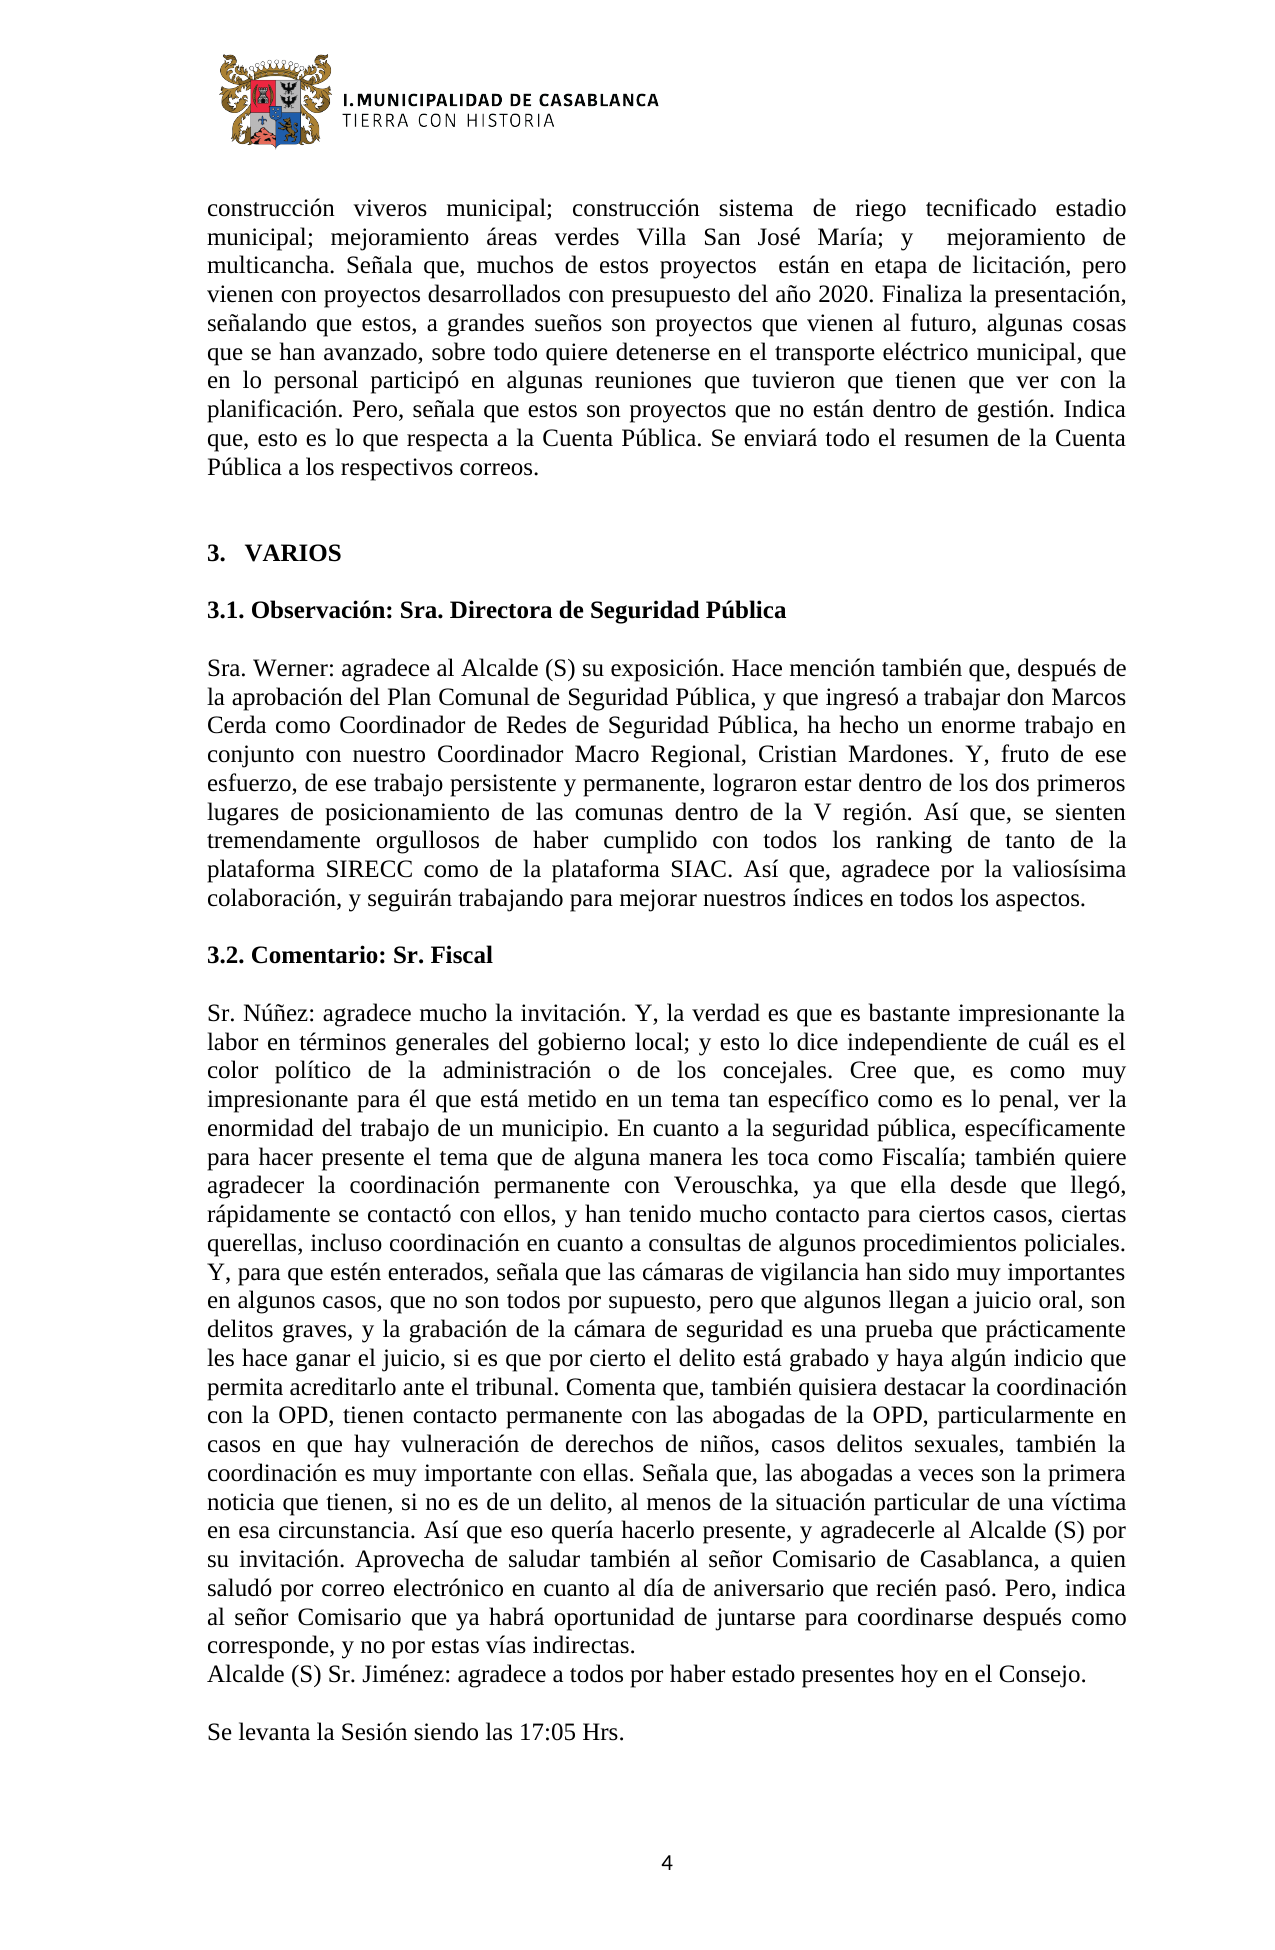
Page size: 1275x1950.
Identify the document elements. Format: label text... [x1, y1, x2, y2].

text Alcalde (S) Sr. Jiménez: agradece a todos por haber estado presentes hoy en el Consejo. [207, 1659, 1127, 1688]
text Sr. Núñez: agradece mucho la invitación. Y, la verdad es que es bastante impresionante la labor en términos generales del gobierno local; y esto lo dice independiente de cuál es el color político de la administración o de los concejales. Cree que, es como muy impresionante para él que está metido en un tema tan específico como es lo penal, ver la enormidad del trabajo de un municipio. En cuanto a la seguridad pública, específicamente para hacer presente el tema que de alguna manera les toca como Fiscalía; también quiere agradecer la coordinación permanente con Verouschka, ya que ella desde que llegó, rápidamente se contactó con ellos, y han tenido mucho contacto para ciertos casos, ciertas querellas, incluso coordinación en cuanto a consultas de algunos procedimientos policiales. Y, para que estén enterados, señala que las cámaras de vigilancia han sido muy importantes en algunos casos, que no son todos por supuesto, pero que algunos llegan a juicio oral, son delitos graves, y la grabación de la cámara de seguridad es una prueba que prácticamente les hace ganar el juicio, si es que por cierto el delito está grabado y haya algún indicio que permita acreditarlo ante el tribunal. Comenta que, también quisiera destacar la coordinación con la OPD, tienen contacto permanente con las abogadas de la OPD, particularmente en casos en que hay vulneración de derechos de niños, casos delitos sexuales, también la coordinación es muy importante con ellas. Señala que, las abogadas a veces son la primera noticia que tienen, si no es de un delito, al menos de la situación particular de una víctima en esa circunstancia. Así que eso quería hacerlo presente, y agradecerle al Alcalde (S) por su invitación. Aprovecha de saludar también al señor Comisario de Casablanca, a quien saludó por correo electrónico en cuanto al día de aniversario que recién pasó. Pero, indica al señor Comisario que ya habrá oportunidad de juntarse para coordinarse después como corresponde, y no por estas vías indirectas. [207, 998, 1127, 1659]
picture [206, 14, 674, 193]
text 3.1. Observación: Sra. Directora de Seguridad Pública [207, 595, 1127, 624]
text 3.2. Comentario: Sr. Fiscal [207, 940, 1127, 969]
text Sra. Werner: agradece al Alcalde (S) su exposición. Hace mención también que, después de la aprobación del Plan Comunal de Seguridad Pública, y que ingresó a trabajar don Marcos Cerda como Coordinador de Redes de Seguridad Pública, ha hecho un enorme trabajo en conjunto con nuestro Coordinador Macro Regional, Cristian Mardones. Y, fruto de ese esfuerzo, de ese trabajo persistente y permanente, lograron estar dentro de los dos primeros lugares de posicionamiento de las comunas dentro de la V región. Así que, se sienten tremendamente orgullosos de haber cumplido con todos los ranking de tanto de la plataforma SIRECC como de la plataforma SIAC. Así que, agradece por la valiosísima colaboración, y seguirán trabajando para mejorar nuestros índices en todos los aspectos. [207, 653, 1127, 912]
text 3. VARIOS [207, 538, 1127, 567]
text Se levanta la Sesión siendo las 17:05 Hrs. [207, 1717, 1127, 1745]
